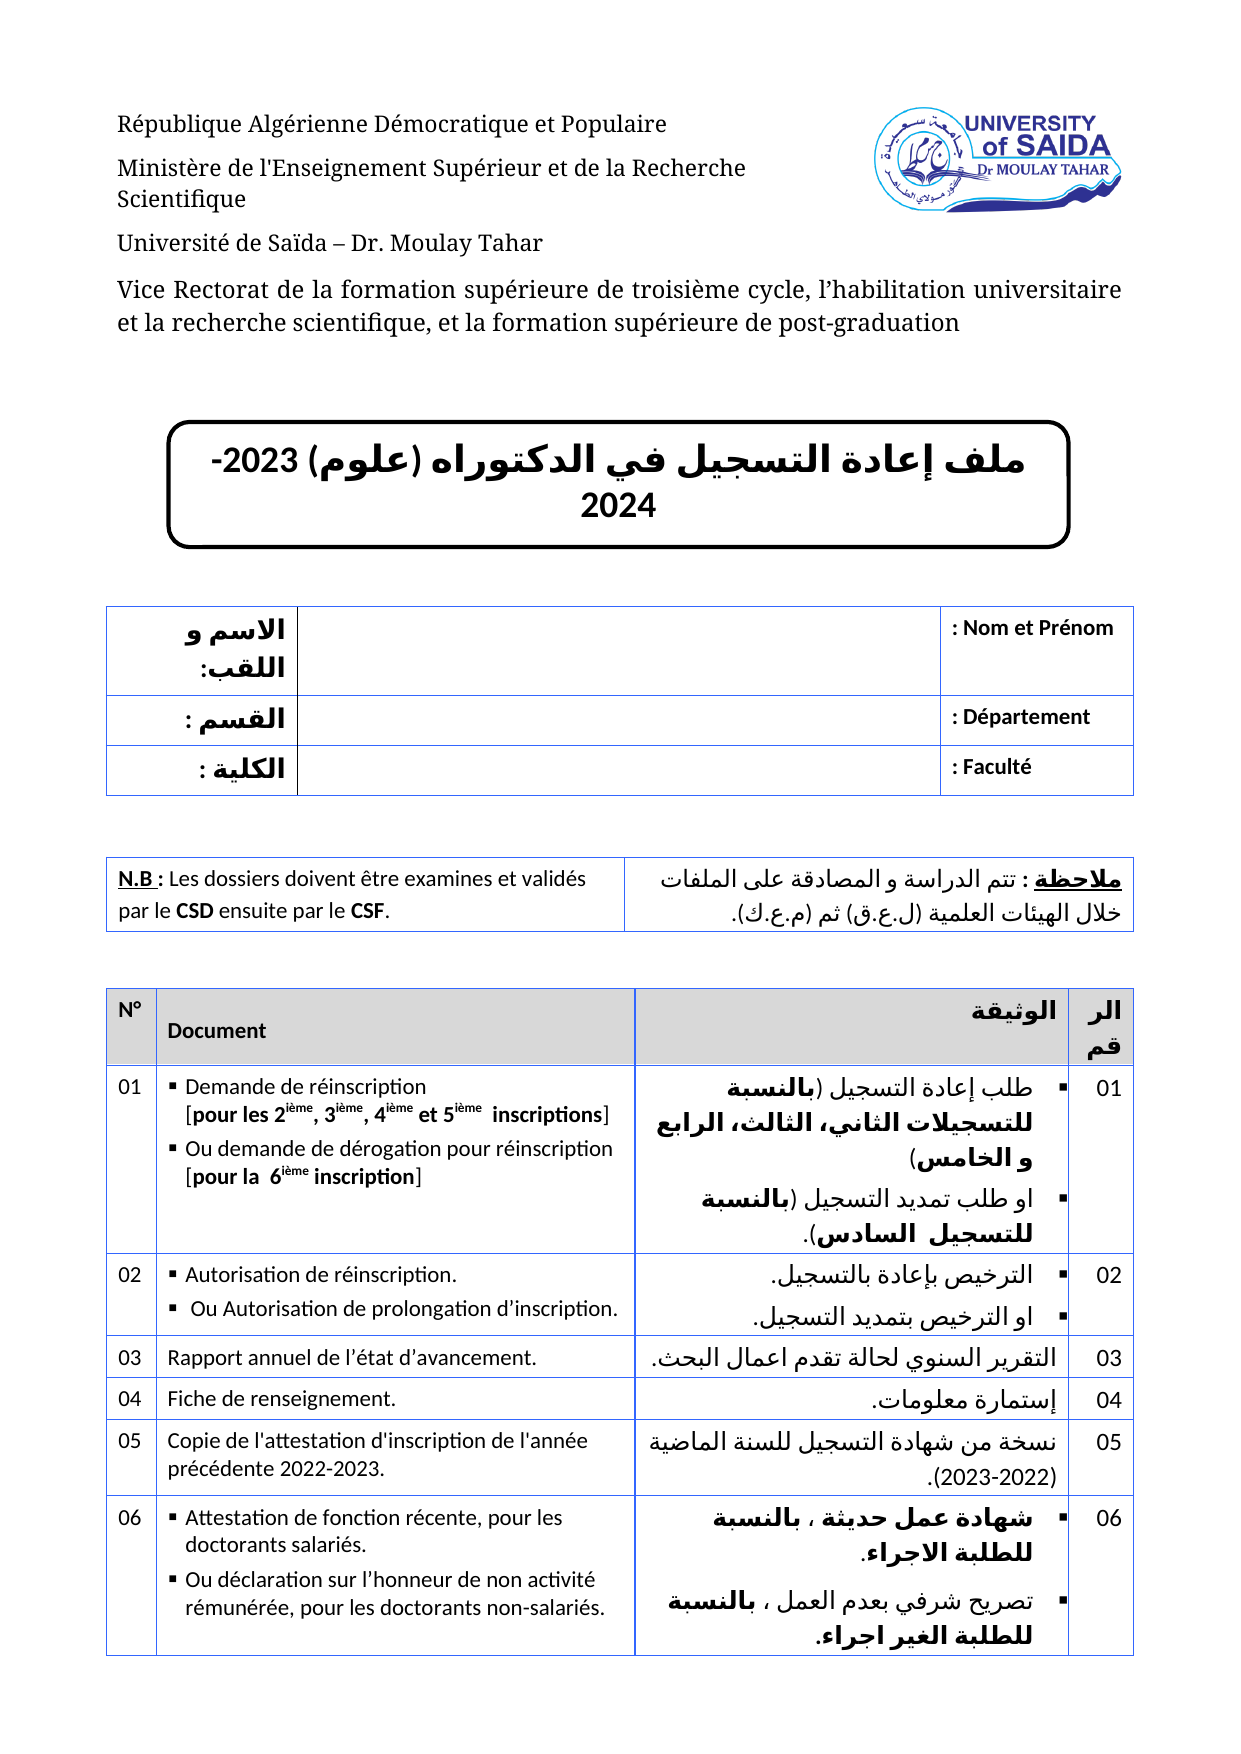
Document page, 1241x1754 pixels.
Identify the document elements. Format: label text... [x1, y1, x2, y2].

table_cell 05 [107, 1420, 156, 1495]
table_cell طلب إعادة التسجيل (بالنسبة للتسجيلات الثاني، الثالث، الرابع و الخامس) او طلب تمديد التسجيل (بالنسبة للتسجيل السادس). [636, 1066, 1068, 1252]
table_cell 02 [107, 1254, 156, 1335]
table_cell Copie de l'attestation d'inscription de l'année précédente 2022-2023. [157, 1420, 634, 1495]
table_header الوثيقة [636, 989, 1068, 1064]
table_cell 01 [107, 1066, 156, 1252]
table_cell 06 [1069, 1496, 1133, 1654]
table_cell 03 [1069, 1336, 1133, 1377]
table_header Document [157, 989, 634, 1064]
table_header الرقم [1069, 989, 1133, 1064]
table_header الاسم و اللقب: [107, 607, 297, 694]
table_header N° [107, 989, 156, 1064]
table_cell [298, 696, 940, 745]
table_cell الكلية : [107, 746, 297, 795]
table_cell Demande de réinscription [pour les 2ième, 3ième, 4ième et 5ième inscriptions] Ou demande de dérogation pour réinscription [pour la 6ième inscription] [157, 1066, 634, 1252]
table_cell [298, 746, 940, 795]
table_cell شهادة عمل حديثة ، بالنسبة للطلبة الاجراء. تصريح شرفي بعدم العمل ، بالنسبة للطلبة الغير اجراء. [636, 1496, 1068, 1654]
table_cell 06 [107, 1496, 156, 1654]
table_cell 04 [107, 1378, 156, 1419]
table_cell إستمارة معلومات. [636, 1378, 1068, 1419]
table_cell Fiche de renseignement. [157, 1378, 634, 1419]
table_cell 02 [1069, 1254, 1133, 1335]
table_cell Département : [941, 696, 1133, 745]
table_header [298, 607, 940, 694]
table_cell القسم : [107, 696, 297, 745]
picture [873, 106, 1124, 214]
table_cell نسخة من شهادة التسجيل للسنة الماضية (2022-2023). [636, 1420, 1068, 1495]
table_cell 04 [1069, 1378, 1133, 1419]
table_cell Rapport annuel de l’état d’avancement. [157, 1336, 634, 1377]
table_header République Algérienne Démocratique et Populaire Ministère de l'Enseignement Supérieur et de la Recherche Scientifique Université de Saïda – Dr. Moulay Tahar [106, 106, 842, 271]
table_cell 03 [107, 1336, 156, 1377]
table_header Nom et Prénom : [941, 607, 1133, 694]
table_cell Vice Rectorat de la formation supérieure de troisième cycle, l’habilitation universitaire et la recherche scientifique, et la formation supérieure de post-graduation [106, 271, 1134, 351]
table_header ملاحظة : تتم الدراسة و المصادقة على الملفات خلال الهيئات العلمية (ل.ع.ق) ثم (م.ع.ك). [625, 858, 1133, 931]
table_header N.B : Les dossiers doivent être examines et validés par le CSD ensuite par le CSF. [107, 858, 624, 931]
table_cell Attestation de fonction récente, pour les doctorants salariés. Ou déclaration sur l’honneur de non activité rémunérée, pour les doctorants non-salariés. [157, 1496, 634, 1654]
table_cell Autorisation de réinscription. Ou Autorisation de prolongation d’inscription. [157, 1254, 634, 1335]
table_cell 01 [1069, 1066, 1133, 1252]
table_cell الترخيص بإعادة بالتسجيل. او الترخيص بتمديد التسجيل. [636, 1254, 1068, 1335]
table_cell 05 [1069, 1420, 1133, 1495]
table_cell التقرير السنوي لحالة تقدم اعمال البحث. [636, 1336, 1068, 1377]
table_header [842, 106, 1134, 271]
table_cell Faculté : [941, 746, 1133, 795]
